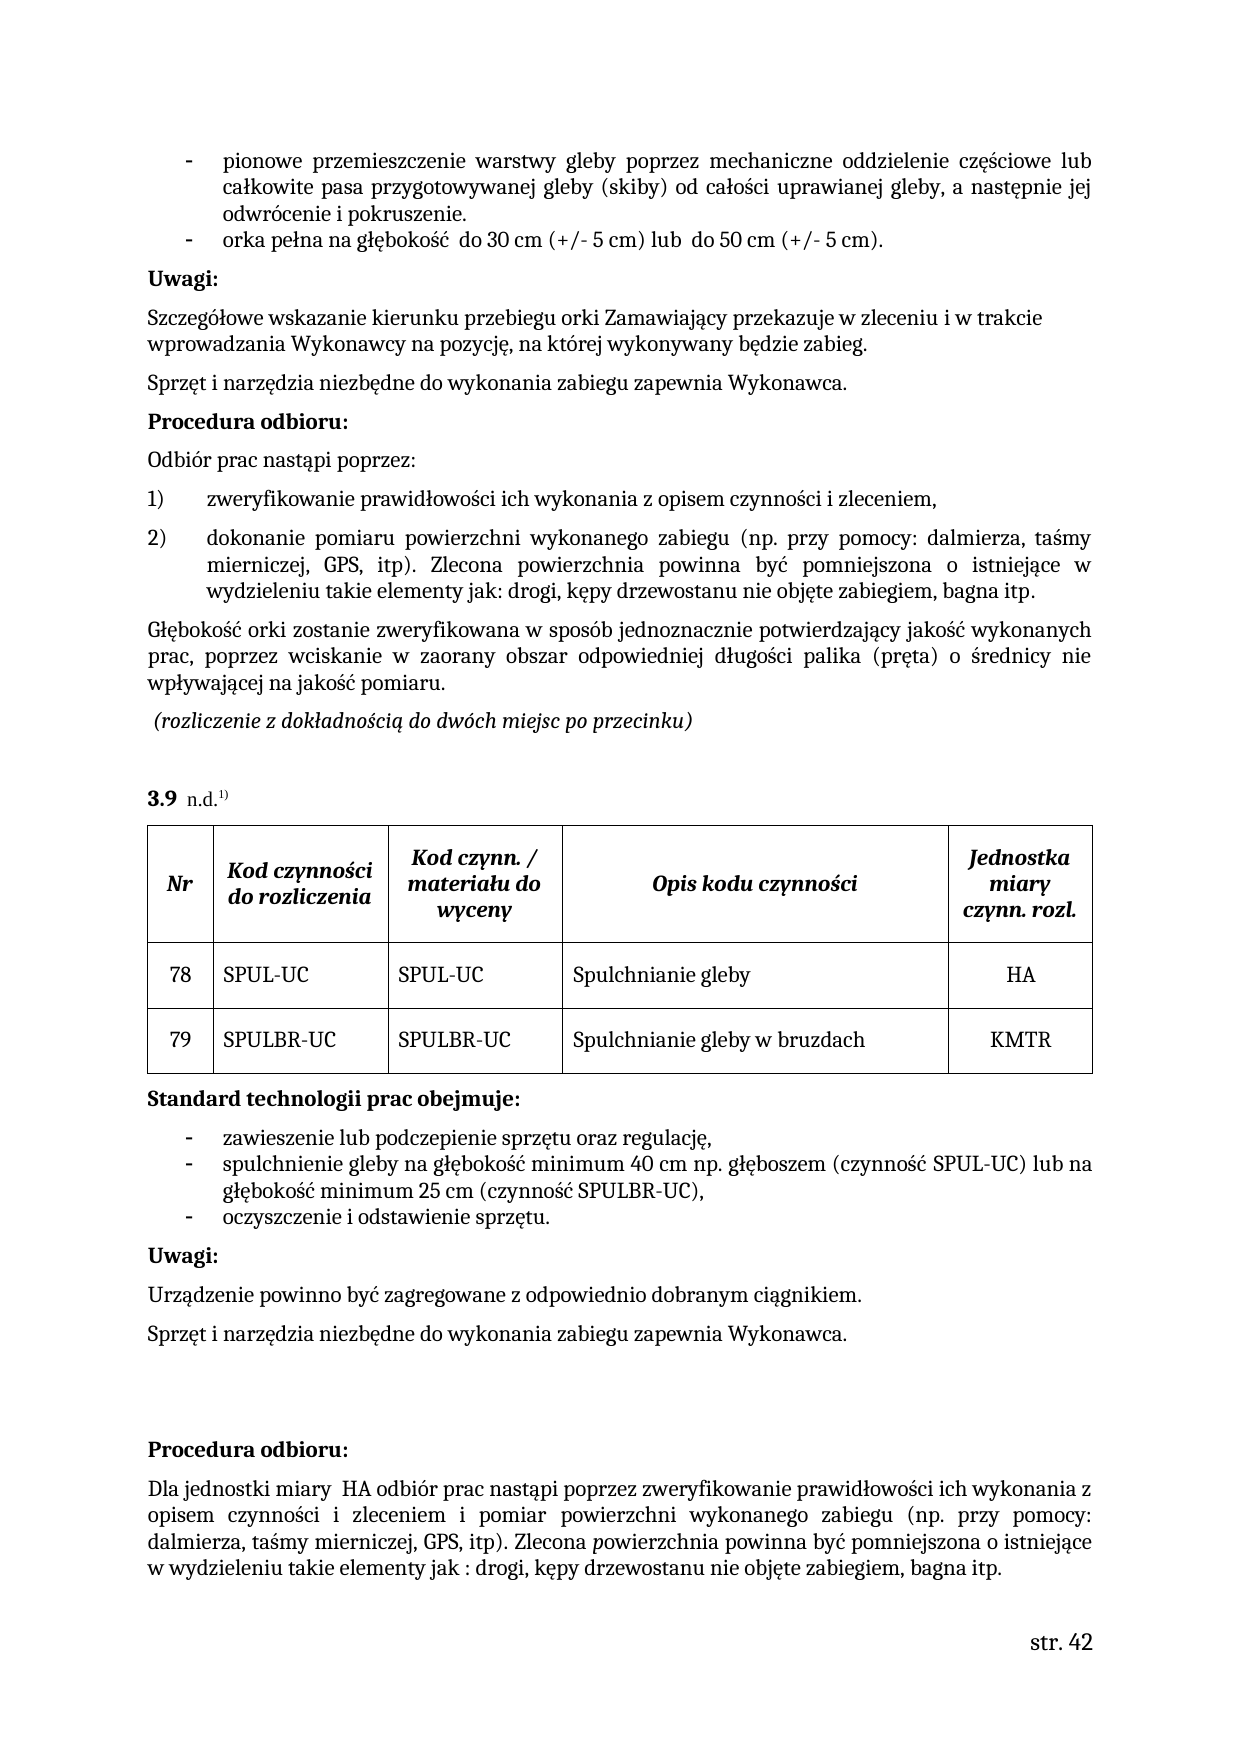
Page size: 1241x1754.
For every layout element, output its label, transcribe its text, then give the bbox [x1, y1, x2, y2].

text Głębokość orki zostanie zweryfikowana w sposób jednoznacznie potwierdzający jakość wykonanych prac, poprzez wciskanie w zaorany obszar odpowiedniej długości palika (pręta) o średnicy nie wpływającej na jakość pomiaru. [148, 617, 1093, 696]
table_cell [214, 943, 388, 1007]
text (rozliczenie z dokładnością do dwóch miejsc po przecinku) [148, 708, 1093, 734]
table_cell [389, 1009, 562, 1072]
text 2) dokonanie pomiaru powierzchni wykonanego zabiegu (np. przy pomocy: dalmierza, taśmy mierniczej, GPS, itp). Zlecona powierzchnia powinna być pomniejszona o istniejące w wydzieleniu takie elementy jak: drogi, kępy drzewostanu nie objęte zabiegiem, bagna itp. [148, 525, 1093, 604]
list spulchnienie gleby na głębokość minimum 40 cm np. głęboszem (czynność SPUL-UC) lub na głębokość minimum 25 cm (czynność SPULBR-UC), [185, 1151, 1093, 1204]
list zawieszenie lub podczepienie sprzętu oraz regulację, [185, 1125, 1093, 1151]
text Standard technologii prac obejmuje: [148, 1086, 1093, 1112]
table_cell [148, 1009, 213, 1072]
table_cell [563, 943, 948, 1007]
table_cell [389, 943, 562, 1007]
list oczyszczenie i odstawienie sprzętu. [185, 1204, 1093, 1230]
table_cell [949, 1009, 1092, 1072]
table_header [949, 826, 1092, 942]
list orka pełna na głębokość do 30 cm (+/- 5 cm) lub do 50 cm (+/- 5 cm). [185, 227, 1093, 253]
text 3.9 n.d.1) [148, 786, 1093, 812]
text Sprzęt i narzędzia niezbędne do wykonania zabiegu zapewnia Wykonawca. [148, 1321, 1093, 1347]
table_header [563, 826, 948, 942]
text Odbiór prac nastąpi poprzez: [148, 447, 1093, 474]
list pionowe przemieszczenie warstwy gleby poprzez mechaniczne oddzielenie częściowe lub całkowite pasa przygotowywanej gleby (skiby) od całości uprawianej gleby, a następnie jej odwrócenie i pokruszenie. [185, 148, 1093, 227]
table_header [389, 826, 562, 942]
text Procedura odbioru: [148, 408, 1093, 435]
text Urządzenie powinno być zagregowane z odpowiednio dobranym ciągnikiem. [148, 1282, 1093, 1308]
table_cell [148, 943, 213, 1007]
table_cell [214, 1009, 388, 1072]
text 1) zweryfikowanie prawidłowości ich wykonania z opisem czynności i zleceniem, [148, 486, 1093, 512]
text Szczegółowe wskazanie kierunku przebiegu orki Zamawiający przekazuje w zleceniu i w trakcie wprowadzania Wykonawcy na pozycję, na której wykonywany będzie zabieg. [148, 304, 1093, 357]
text Dla jednostki miary HA odbiór prac nastąpi poprzez zweryfikowanie prawidłowości ich wykonania z opisem czynności i zleceniem i pomiar powierzchni wykonanego zabiegu (np. przy pomocy: dalmierza, taśmy mierniczej, GPS, itp). Zlecona powierzchnia powinna być pomniejszona o istniejące w wydzieleniu takie elementy jak : drogi, kępy drzewostanu nie objęte zabiegiem, bagna itp. [148, 1476, 1093, 1581]
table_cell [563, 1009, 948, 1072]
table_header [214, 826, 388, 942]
text Sprzęt i narzędzia niezbędne do wykonania zabiegu zapewnia Wykonawca. [148, 369, 1093, 396]
text Uwagi: [148, 266, 1093, 292]
text Uwagi: [148, 1243, 1093, 1269]
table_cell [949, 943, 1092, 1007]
text Procedura odbioru: [148, 1437, 1093, 1463]
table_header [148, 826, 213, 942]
